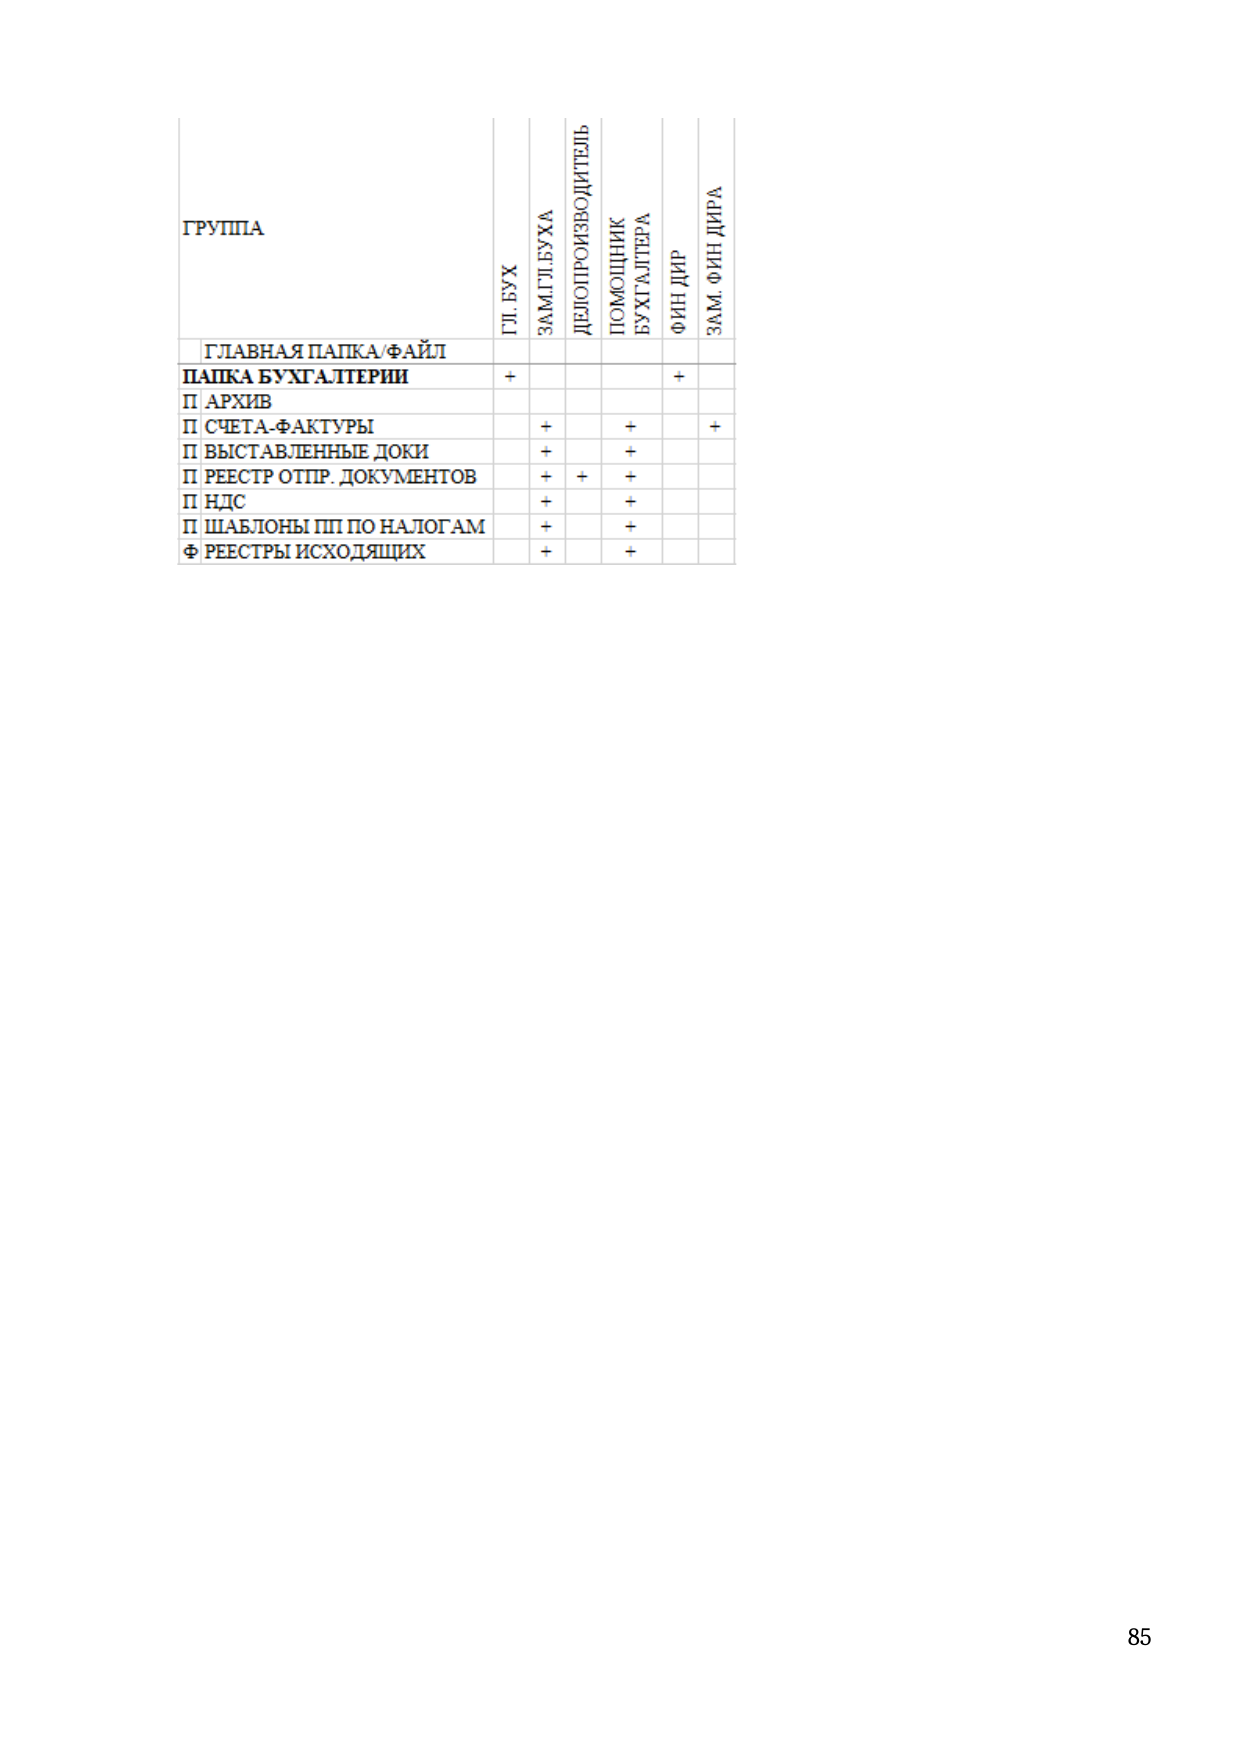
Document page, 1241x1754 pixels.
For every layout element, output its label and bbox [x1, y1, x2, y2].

picture [177, 118, 737, 565]
